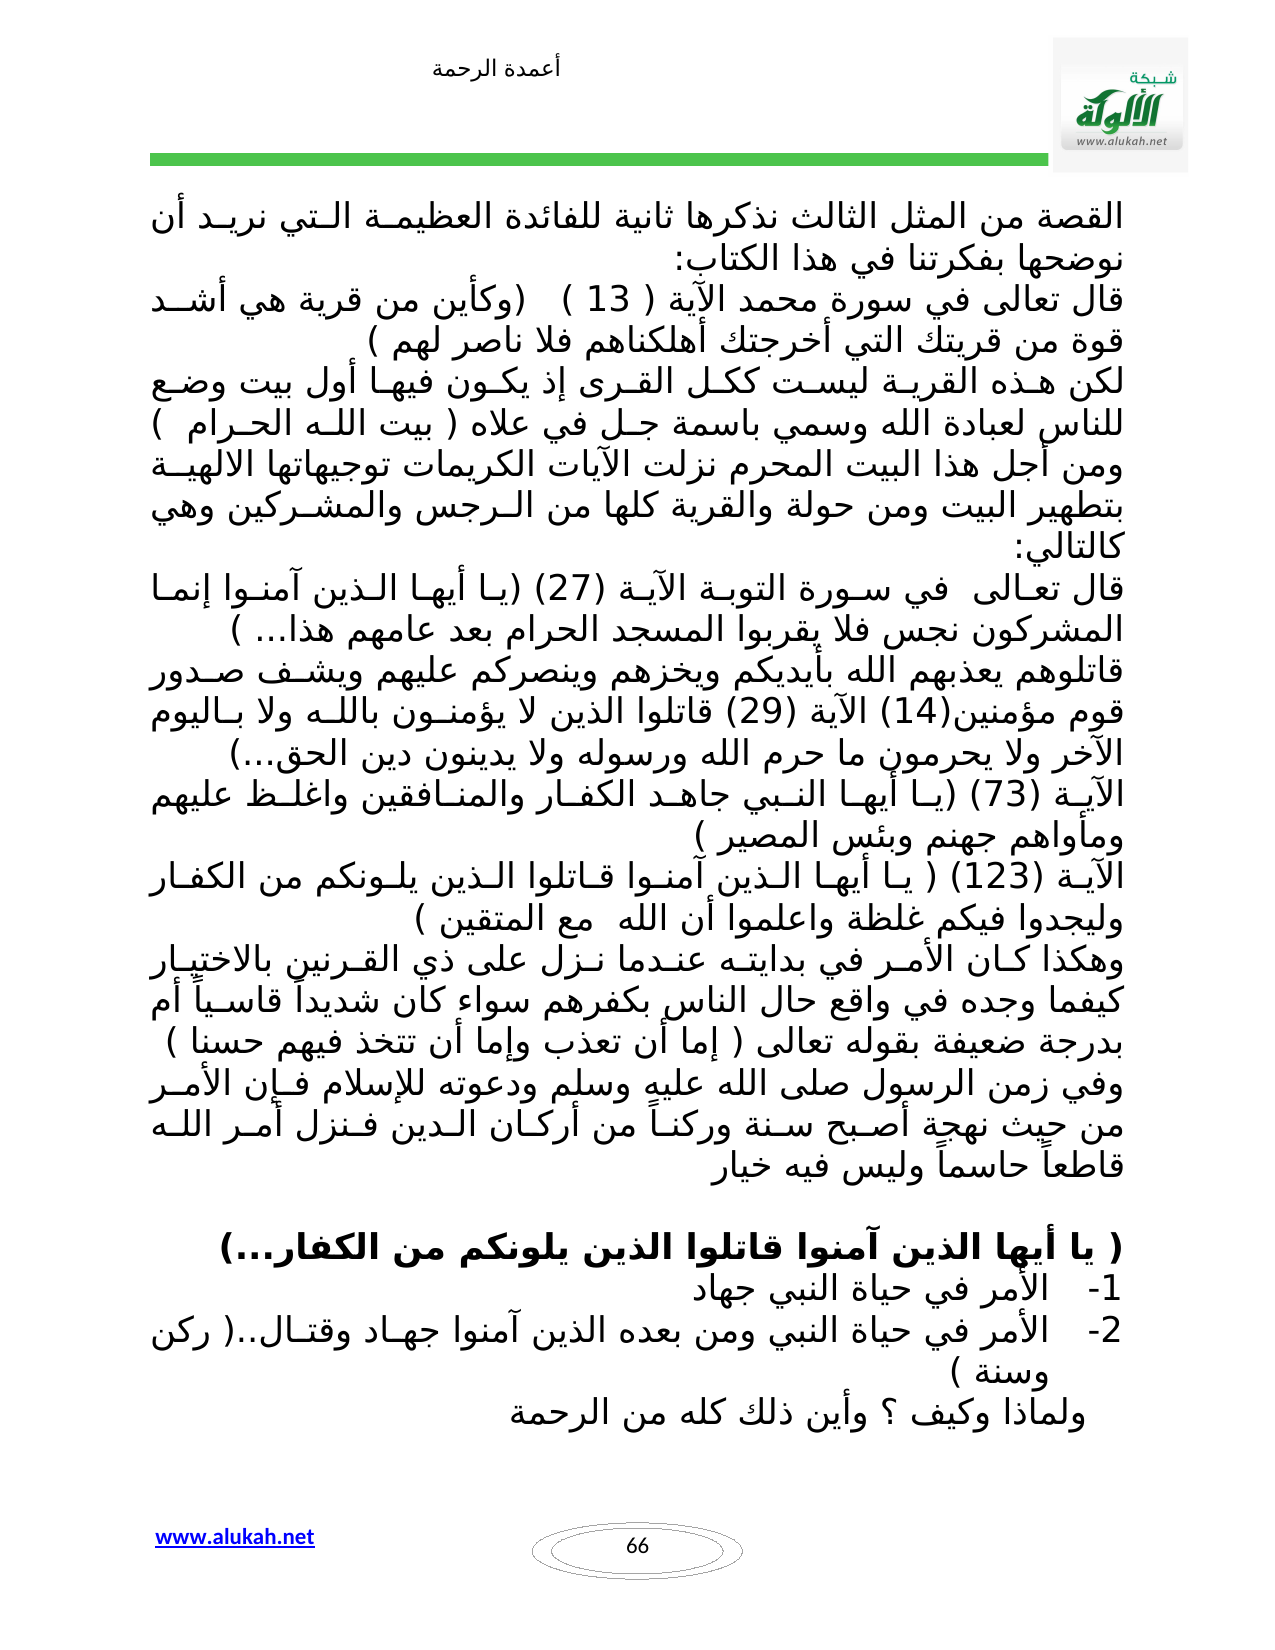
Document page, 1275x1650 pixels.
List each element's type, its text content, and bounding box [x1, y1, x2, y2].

list الأمر في حياة النبي ومن بعده الذين آمنوا جهاد وقتال..( ركن وسنة ) [150, 1309, 1087, 1392]
text لكن هذه القرية ليست ككل القرى إذ يكون فيها أول بيت وضع للناس لعبادة الله وسمي باسمة جل في علاه ( بيت الله الحرام ) ومن أجل هذا البيت المحرم نزلت الآيات الكريمات توجيهاتها الالهية بتطهير البيت ومن حولة والقرية كلها من الرجس والمشركين وهي كالتالي: [150, 361, 1125, 567]
text ولماذا وكيف ؟ وأين ذلك كله من الرحمة [150, 1392, 1087, 1433]
text وهكذا كان الأمر في بدايته عندما نزل على ذي القرنين بالاختيار كيفما وجده في واقع حال الناس بكفرهم سواء كان شديداً قاسياً أم بدرجة ضعيفة بقوله تعالى ( إما أن تعذب وإما أن تتخذ فيهم حسنا ) [150, 938, 1125, 1062]
text الآية (123) ( يا أيها الذين آمنوا قاتلوا الذين يلونكم من الكفار وليجدوا فيكم غلظة واعلموا أن الله مع المتقين ) [150, 856, 1125, 938]
text الآية (73) (يا أيها النبي جاهد الكفار والمنافقين واغلظ عليهم ومأواهم جهنم وبئس المصير ) [150, 773, 1125, 856]
text قال تعالى في سورة التوبة الآية (27) (يا أيها الذين آمنوا إنما المشركون نجس فلا يقربوا المسجد الحرام بعد عامهم هذا... ) [150, 567, 1125, 649]
text وفي زمن الرسول صلى الله عليه وسلم ودعوته للإسلام فإن الأمر من حيث نهجة أصبح سنة وركناً من أركان الدين فنزل أمر الله قاطعاً حاسماً وليس فيه خيار [150, 1062, 1125, 1186]
text ( يا أيها الذين آمنوا قاتلوا الذين يلونكم من الكفار...) [150, 1227, 1125, 1268]
text قال تعالى في سورة محمد الآية ( 13 ) (وكأين من قرية هي أشد قوة من قريتك التي أخرجتك أهلكناهم فلا ناصر لهم ) [150, 278, 1125, 361]
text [150, 196, 1125, 278]
list الأمر في حياة النبي جهاد [150, 1268, 1087, 1309]
text قاتلوهم يعذبهم الله بأيديكم ويخزهم وينصركم عليهم ويشف صدور قوم مؤمنين(14) الآية (29) قاتلوا الذين لا يؤمنون بالله ولا باليوم الآخر ولا يحرمون ما حرم الله ورسوله ولا يدينون دين الحق...) [150, 649, 1125, 773]
